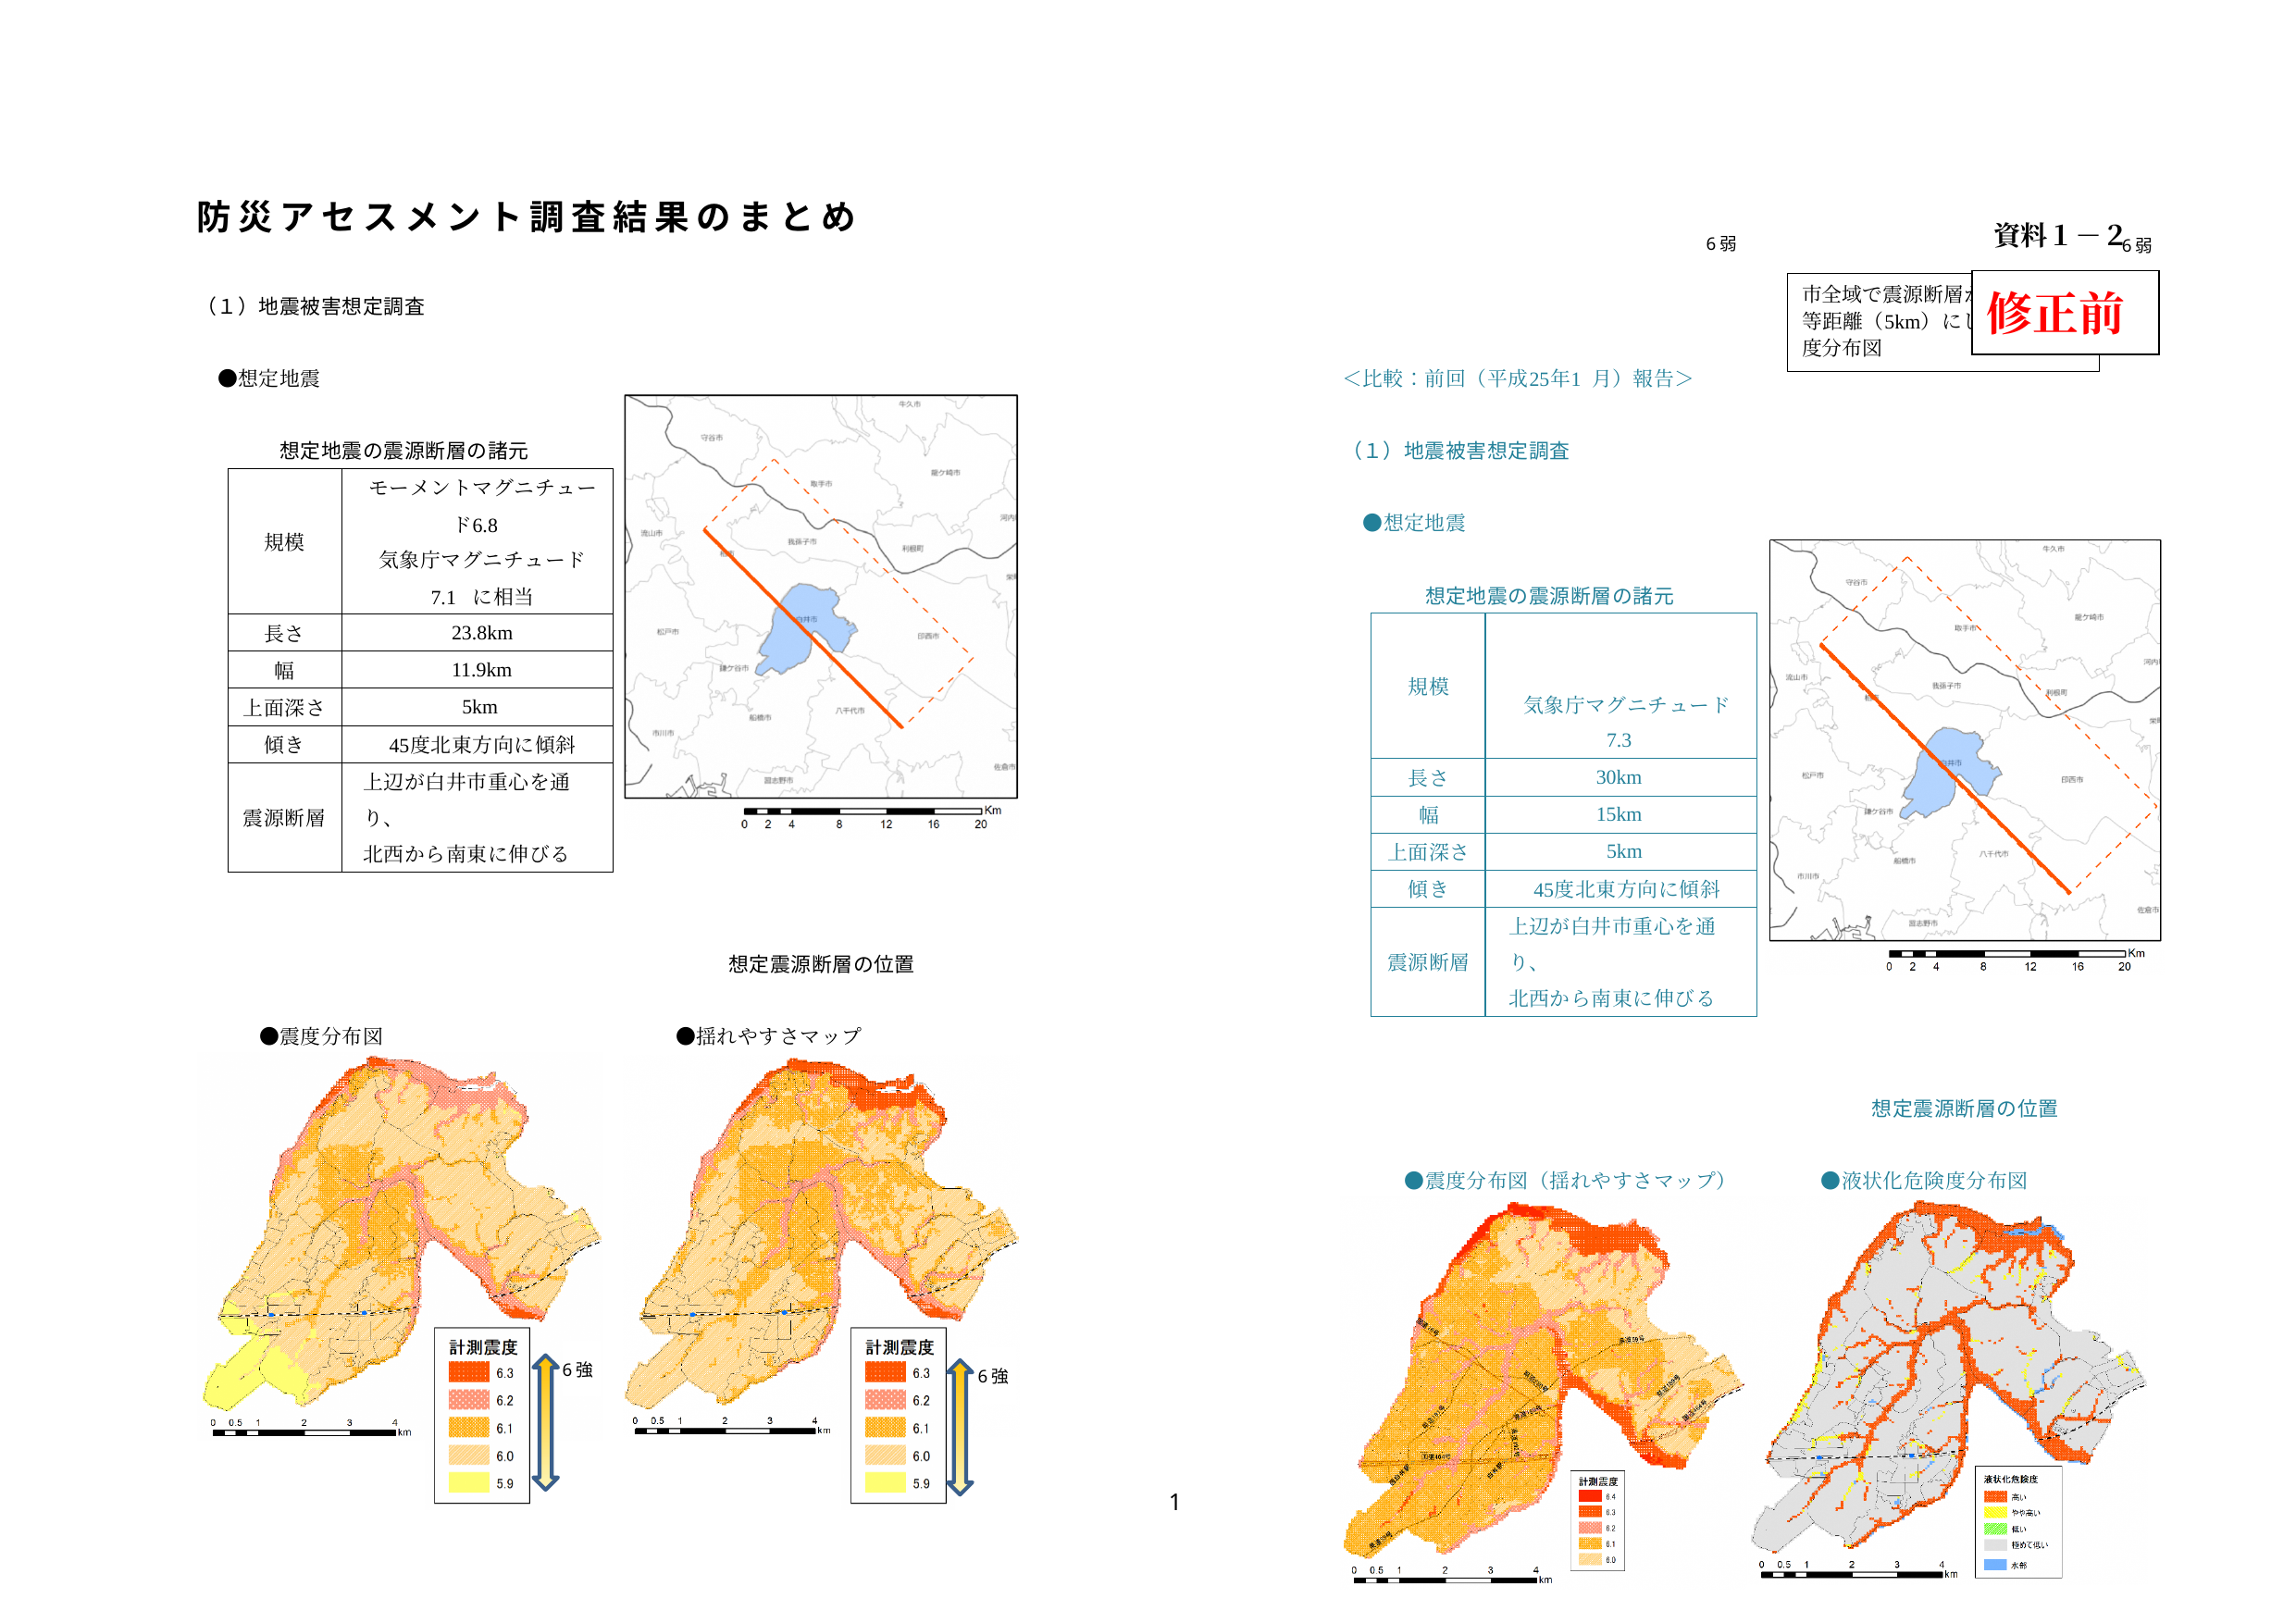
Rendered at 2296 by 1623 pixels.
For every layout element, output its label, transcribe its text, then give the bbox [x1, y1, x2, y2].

table_cell 30km [1486, 759, 1756, 795]
table_header 気象庁マグニチュード 7.3 [1486, 613, 1756, 758]
text 想定地震 [196, 360, 1010, 396]
text 震度分布図（揺れやすさマップ） 液状化危険度分布図 [1340, 1161, 2153, 1197]
table_cell 上辺が白井市重心を通り、 北西から南東に伸びる [342, 763, 613, 872]
table_cell 上面深さ [1371, 834, 1484, 870]
table_cell 震源断層 [1371, 908, 1484, 1016]
table_cell 傾き [229, 726, 341, 762]
text ＜比較：前回（平成25年1月）報告＞ [1340, 360, 2153, 396]
table_cell 上面深さ [229, 688, 341, 725]
table_cell 上辺が白井市重心を通り、 北西から南東に伸びる [1486, 908, 1756, 1016]
table_cell 長さ [229, 614, 341, 650]
picture [622, 1055, 1021, 1510]
text 想定震源断層の位置 [1767, 1089, 2153, 1125]
table_cell 5km [1486, 834, 1756, 870]
picture [197, 1052, 604, 1510]
table_cell 震源断層 [229, 763, 341, 872]
table_cell 45度北東方向に傾斜 [1486, 871, 1756, 907]
picture [624, 394, 1019, 840]
subtitle 防災アセスメント調査結果のまとめ [196, 179, 1010, 251]
table_cell 23.8km [342, 614, 613, 650]
table_cell 11.9km [342, 651, 613, 688]
text 想定地震の震源断層の諸元 [1340, 576, 1764, 613]
table_header 規模 [229, 469, 341, 613]
table_cell 長さ [1371, 759, 1484, 795]
text 想定地震の震源断層の諸元 [196, 432, 624, 468]
table_cell 幅 [229, 651, 341, 688]
table_header 規模 [1371, 613, 1484, 758]
table_cell 傾き [1371, 871, 1484, 907]
picture [1764, 535, 2165, 975]
table_cell 15km [1486, 797, 1756, 832]
text 震度分布図 揺れやすさマップ [196, 1017, 1010, 1053]
table_cell 45度北東方向に傾斜 [342, 726, 613, 762]
text 想定震源断層の位置 [623, 945, 1010, 981]
text 想定地震 [1340, 504, 2153, 540]
text （１）地震被害想定調査 [1340, 432, 2153, 468]
table_cell 5km [342, 688, 613, 725]
table_cell 幅 [1371, 797, 1484, 832]
picture [1339, 1196, 2148, 1590]
table_header モーメントマグニチュード6.8 気象庁マグニチュード 7.1に相当 [342, 469, 613, 613]
text （１）地震被害想定調査 [196, 288, 1010, 323]
